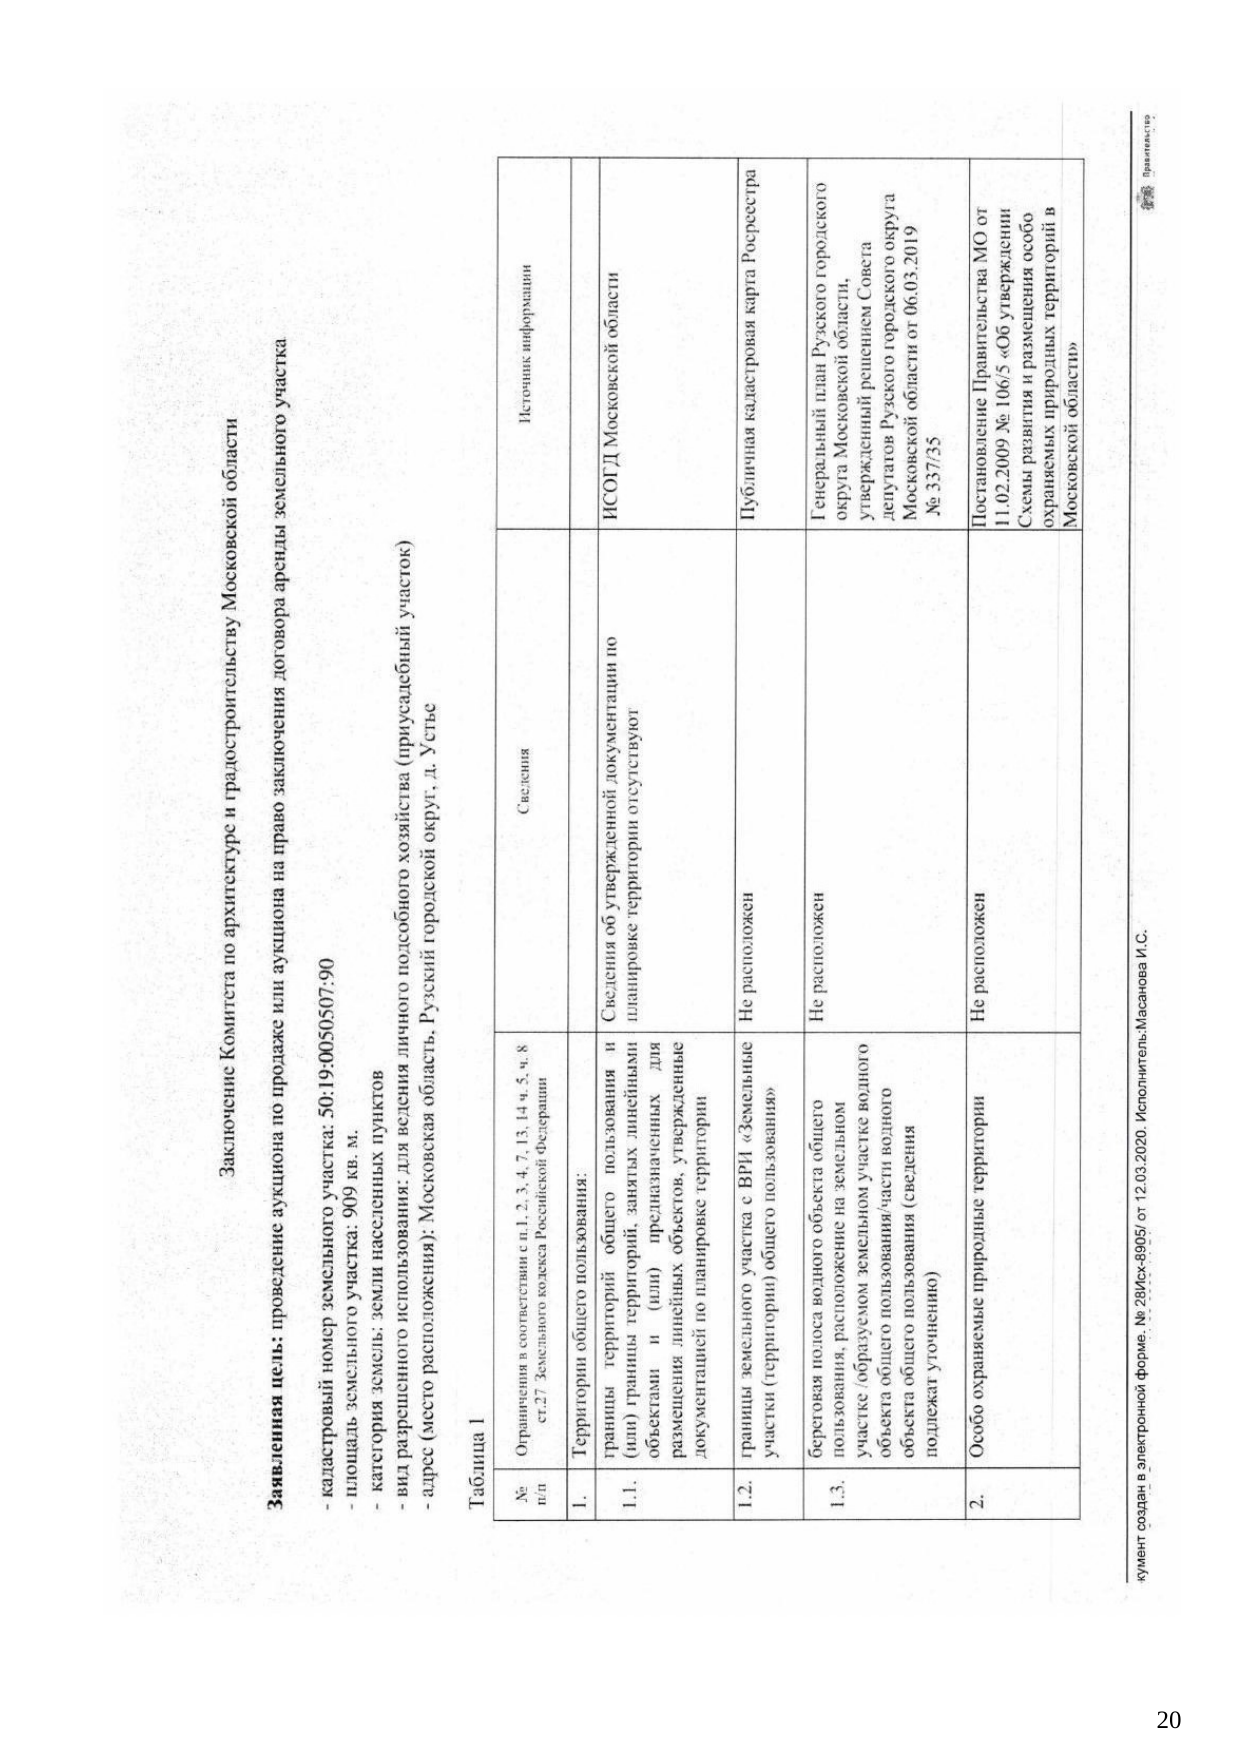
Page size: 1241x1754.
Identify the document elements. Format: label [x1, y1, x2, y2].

picture [103, 88, 1181, 1617]
